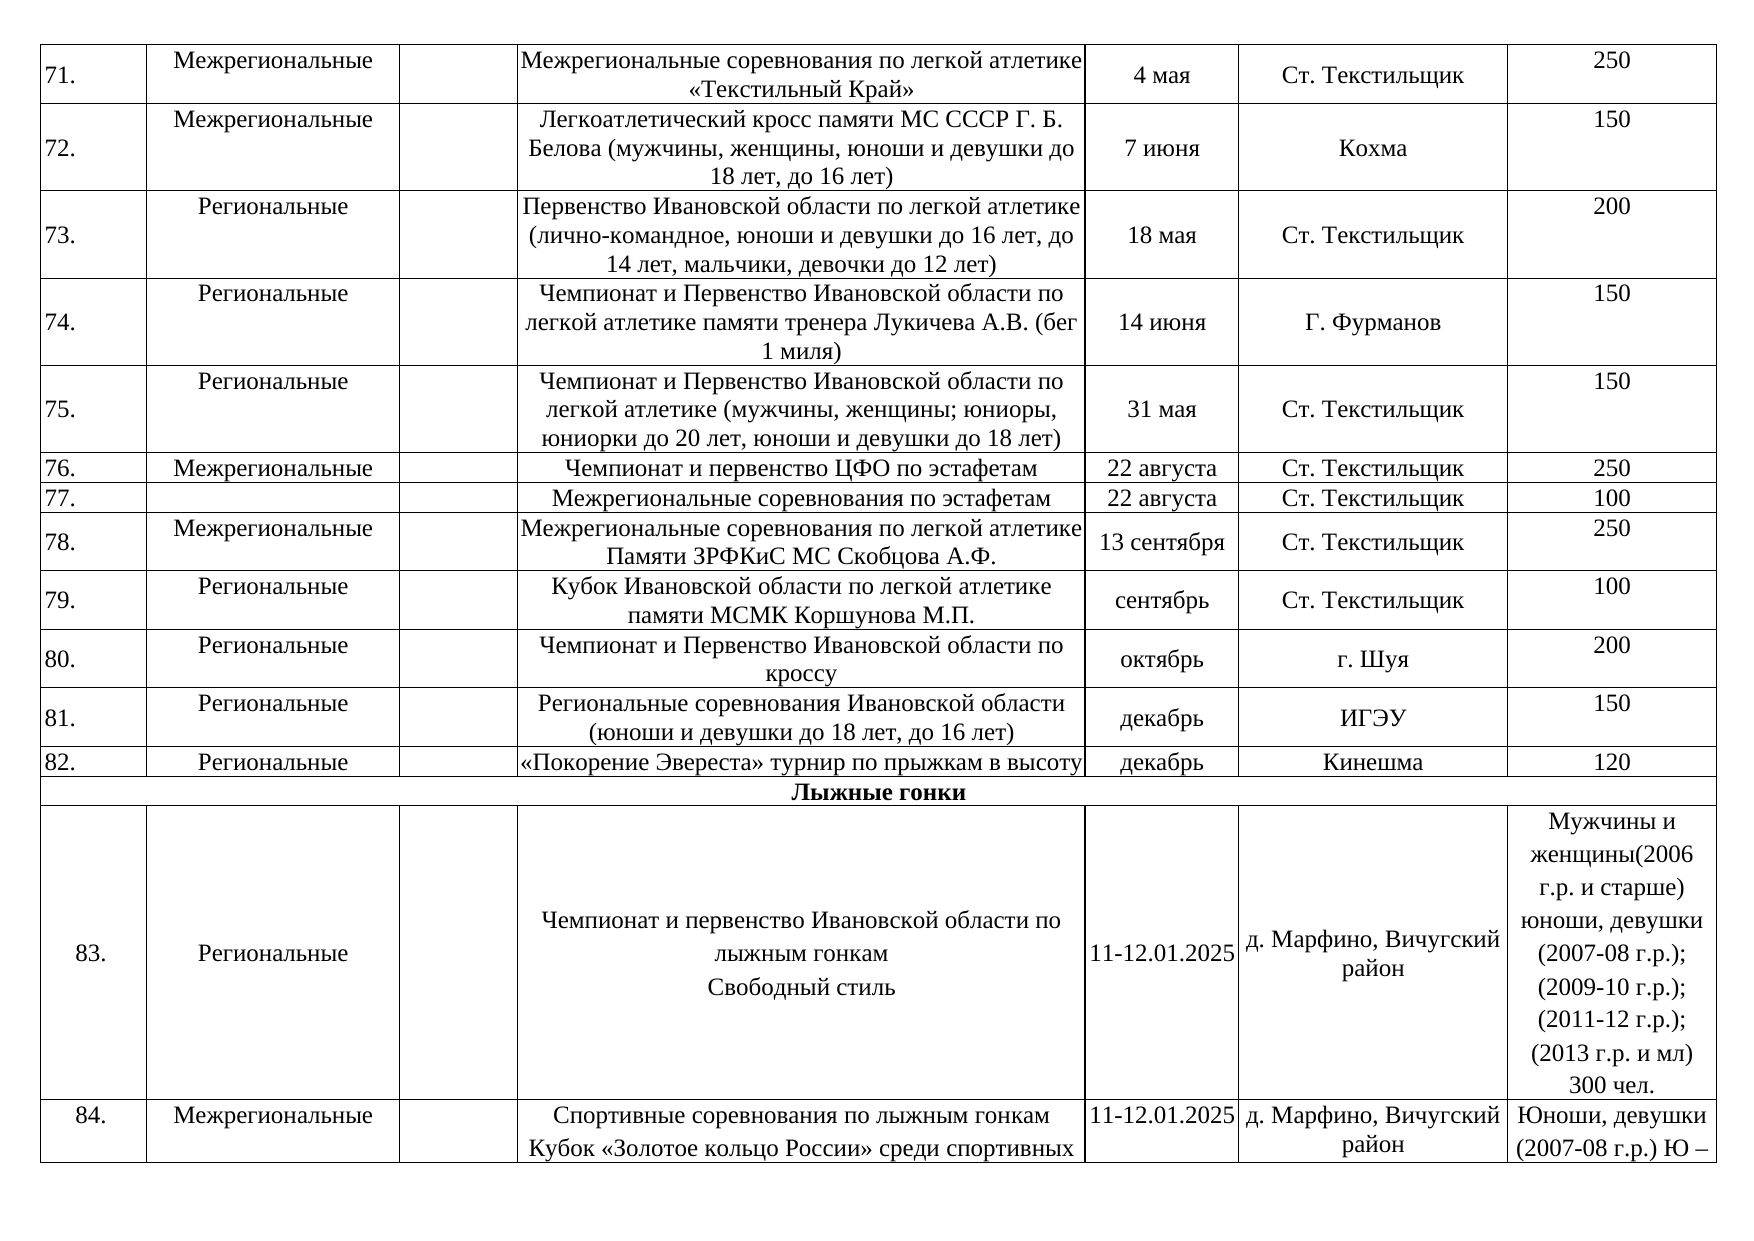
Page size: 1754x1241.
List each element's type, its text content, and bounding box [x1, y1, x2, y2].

table_cell Кинешма [1239, 747, 1507, 776]
table_cell 120 [1508, 747, 1716, 776]
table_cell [518, 1100, 1084, 1162]
table_cell 11-12.01.2025 [1086, 1100, 1238, 1162]
table_cell 14 июня [1086, 279, 1238, 365]
table_cell [41, 688, 146, 746]
table_cell 4 мая [1086, 45, 1238, 103]
table_cell Межрегиональные соревнования по эстафетам [518, 483, 1084, 512]
table_cell Лыжные гонки [41, 777, 1716, 805]
table_cell д. Марфино, Вичугский район [1239, 806, 1507, 1099]
table_cell [400, 747, 517, 776]
table_cell [400, 366, 517, 452]
table_cell [41, 571, 146, 629]
table_cell 250 [1508, 453, 1716, 482]
table_cell Межрегиональные [147, 104, 399, 190]
table_cell декабрь [1086, 688, 1238, 746]
table_cell Чемпионат и первенство ЦФО по эстафетам [518, 453, 1084, 482]
table_cell [400, 688, 517, 746]
table_cell Межрегиональные [147, 513, 399, 570]
table_cell [41, 453, 146, 482]
table_cell Региональные [147, 630, 399, 687]
table_cell 200 [1508, 630, 1716, 687]
table_cell [400, 513, 517, 570]
table_cell Ст. Текстильщик [1239, 453, 1507, 482]
table_cell Первенство Ивановской области по легкой атлетике (лично-командное, юноши и девушки до 16 лет, до 14 лет, мальчики, девочки до 12 лет) [518, 191, 1084, 277]
table_cell Межрегиональные [147, 1100, 399, 1162]
table_cell [41, 191, 146, 277]
table_cell [400, 806, 517, 1099]
table_cell 250 [1508, 513, 1716, 570]
table_cell Чемпионат и Первенство Ивановской области по легкой атлетике (мужчины, женщины; юниоры, юниорки до 20 лет, юноши и девушки до 18 лет) [518, 366, 1084, 452]
table_cell [41, 279, 146, 365]
table_cell Региональные [147, 571, 399, 629]
table_cell 200 [1508, 191, 1716, 277]
table_cell 100 [1508, 483, 1716, 512]
table_cell Межрегиональные соревнования по легкой атлетике Памяти ЗРФКиС МС Скобцова А.Ф. [518, 513, 1084, 570]
table_cell [41, 806, 146, 1099]
table_cell Межрегиональные [147, 45, 399, 103]
table_cell [41, 513, 146, 570]
table_cell Ст. Текстильщик [1239, 483, 1507, 512]
table_cell Региональные [147, 366, 399, 452]
table_cell декабрь [1086, 747, 1238, 776]
table_cell «Покорение Эвереста» турнир по прыжкам в высоту [518, 747, 1084, 776]
table_cell 22 августа [1086, 483, 1238, 512]
table_cell [400, 571, 517, 629]
table_cell октябрь [1086, 630, 1238, 687]
table_cell 150 [1508, 688, 1716, 746]
table_cell Г. Фурманов [1239, 279, 1507, 365]
table_cell 150 [1508, 366, 1716, 452]
table_cell Региональные [147, 747, 399, 776]
table_cell г. Шуя [1239, 630, 1507, 687]
table_cell 250 [1508, 45, 1716, 103]
table_cell 11-12.01.2025 [1086, 806, 1238, 1099]
table_cell Мужчины и женщины(2006 г.р. и старше) юноши, девушки (2007-08 г.р.); (2009-10 г.р.); (2011-12 г.р.); (2013 г.р. и мл) 300 чел. [1508, 806, 1716, 1099]
table_cell [400, 453, 517, 482]
table_cell [147, 483, 399, 512]
table_cell [400, 279, 517, 365]
table_cell Ст. Текстильщик [1239, 571, 1507, 629]
table_cell [400, 45, 517, 103]
table_cell [41, 630, 146, 687]
table_cell [41, 366, 146, 452]
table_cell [1508, 1100, 1716, 1162]
table_cell Кубок Ивановской области по легкой атлетике памяти МСМК Коршунова М.П. [518, 571, 1084, 629]
table_cell Межрегиональные [147, 453, 399, 482]
table_cell 22 августа [1086, 453, 1238, 482]
table_cell 7 июня [1086, 104, 1238, 190]
table_cell Кохма [1239, 104, 1507, 190]
table_cell Легкоатлетический кросс памяти МС СССР Г. Б. Белова (мужчины, женщины, юноши и девушки до 18 лет, до 16 лет) [518, 104, 1084, 190]
table_cell Ст. Текстильщик [1239, 366, 1507, 452]
table_cell Межрегиональные соревнования по легкой атлетике «Текстильный Край» [518, 45, 1084, 103]
table_cell [41, 483, 146, 512]
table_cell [1239, 1100, 1507, 1162]
table_cell [400, 630, 517, 687]
table_cell 150 [1508, 279, 1716, 365]
table_cell [400, 483, 517, 512]
table_cell [400, 1100, 517, 1162]
table_cell Чемпионат и Первенство Ивановской области по кроссу [518, 630, 1084, 687]
table_cell Ст. Текстильщик [1239, 513, 1507, 570]
table_cell Чемпионат и Первенство Ивановской области по легкой атлетике памяти тренера Лукичева А.В. (бег 1 миля) [518, 279, 1084, 365]
table_cell [41, 45, 146, 103]
table_cell Региональные [147, 279, 399, 365]
table_cell [41, 1100, 146, 1162]
table_cell 13 сентября [1086, 513, 1238, 570]
table_cell [400, 191, 517, 277]
table_cell 100 [1508, 571, 1716, 629]
table_cell Региональные [147, 806, 399, 1099]
table_cell Чемпионат и первенство Ивановской области по лыжным гонкам Свободный стиль [518, 806, 1084, 1099]
table_cell [41, 104, 146, 190]
table_cell Ст. Текстильщик [1239, 191, 1507, 277]
table_cell [400, 104, 517, 190]
table_cell Ст. Текстильщик [1239, 45, 1507, 103]
table_cell ИГЭУ [1239, 688, 1507, 746]
table_cell 150 [1508, 104, 1716, 190]
table_cell Региональные соревнования Ивановской области (юноши и девушки до 18 лет, до 16 лет) [518, 688, 1084, 746]
table_cell 18 мая [1086, 191, 1238, 277]
table_cell Региональные [147, 191, 399, 277]
table_cell Региональные [147, 688, 399, 746]
table_cell сентябрь [1086, 571, 1238, 629]
table_cell [41, 747, 146, 776]
table_cell 31 мая [1086, 366, 1238, 452]
